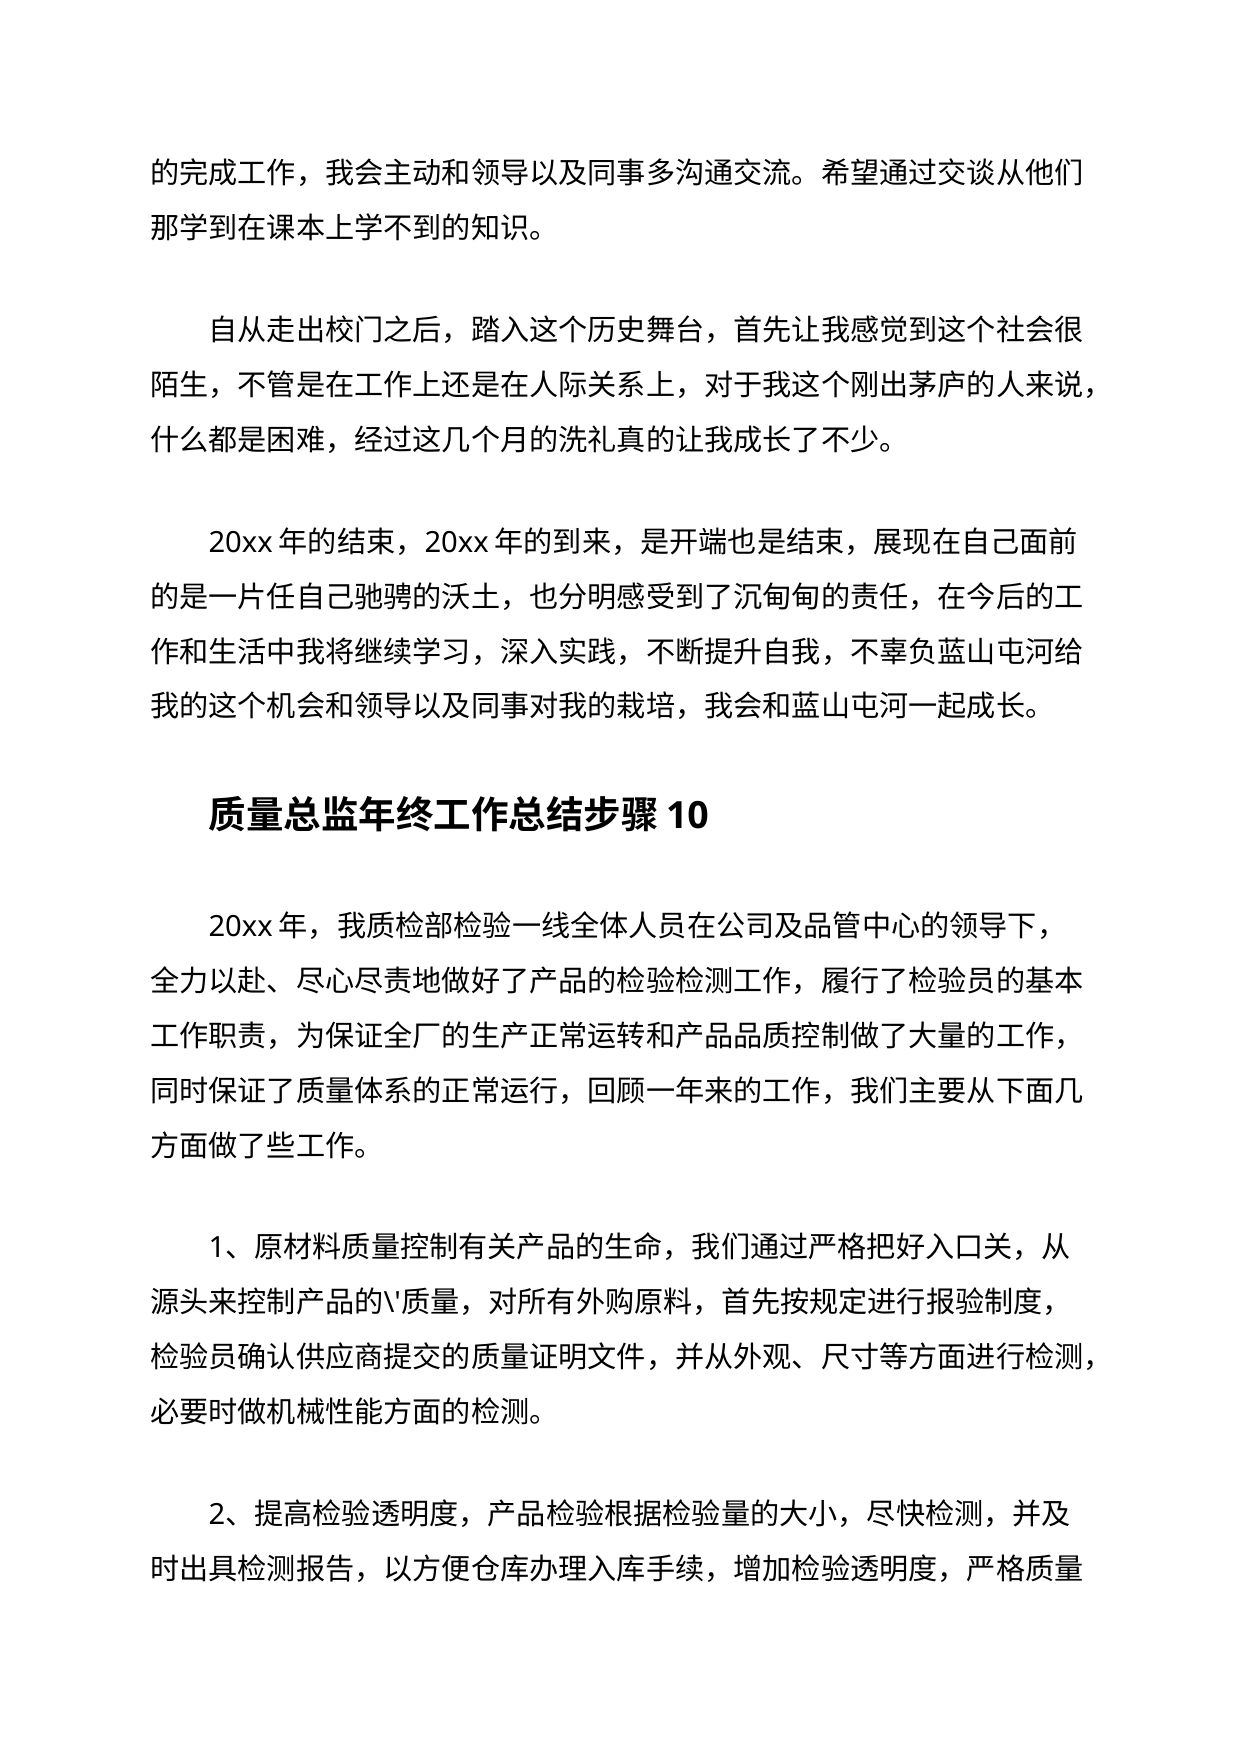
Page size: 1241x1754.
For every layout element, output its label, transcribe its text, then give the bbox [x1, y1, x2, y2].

text 自从走出校门之后，踏入这个历史舞台，首先让我感觉到这个社会很陌生，不管是在工作上还是在人际关系上，对于我这个刚出茅庐的人来说，什么都是困难，经过这几个月的洗礼真的让我成长了不少。 [150, 307, 1090, 459]
text 质量总监年终工作总结步骤10 [150, 785, 1090, 839]
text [150, 150, 1090, 247]
text 1、原材料质量控制有关产品的生命，我们通过严格把好入口关，从源头来控制产品的\'质量，对所有外购原料，首先按规定进行报验制度，检验员确认供应商提交的质量证明文件，并从外观、尺寸等方面进行检测，必要时做机械性能方面的检测。 [150, 1224, 1090, 1431]
text 20xx年的结束，20xx年的到来，是开端也是结束，展现在自己面前的是一片任自己驰骋的沃土，也分明感受到了沉甸甸的责任，在今后的工作和生活中我将继续学习，深入实践，不断提升自我，不辜负蓝山屯河给我的这个机会和领导以及同事对我的栽培，我会和蓝山屯河一起成长。 [150, 518, 1090, 725]
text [150, 1491, 1090, 1588]
text 20xx年，我质检部检验一线全体人员在公司及品管中心的领导下，全力以赴、尽心尽责地做好了产品的检验检测工作，履行了检验员的基本工作职责，为保证全厂的生产正常运转和产品品质控制做了大量的工作，同时保证了质量体系的正常运行，回顾一年来的工作，我们主要从下面几方面做了些工作。 [150, 902, 1090, 1164]
